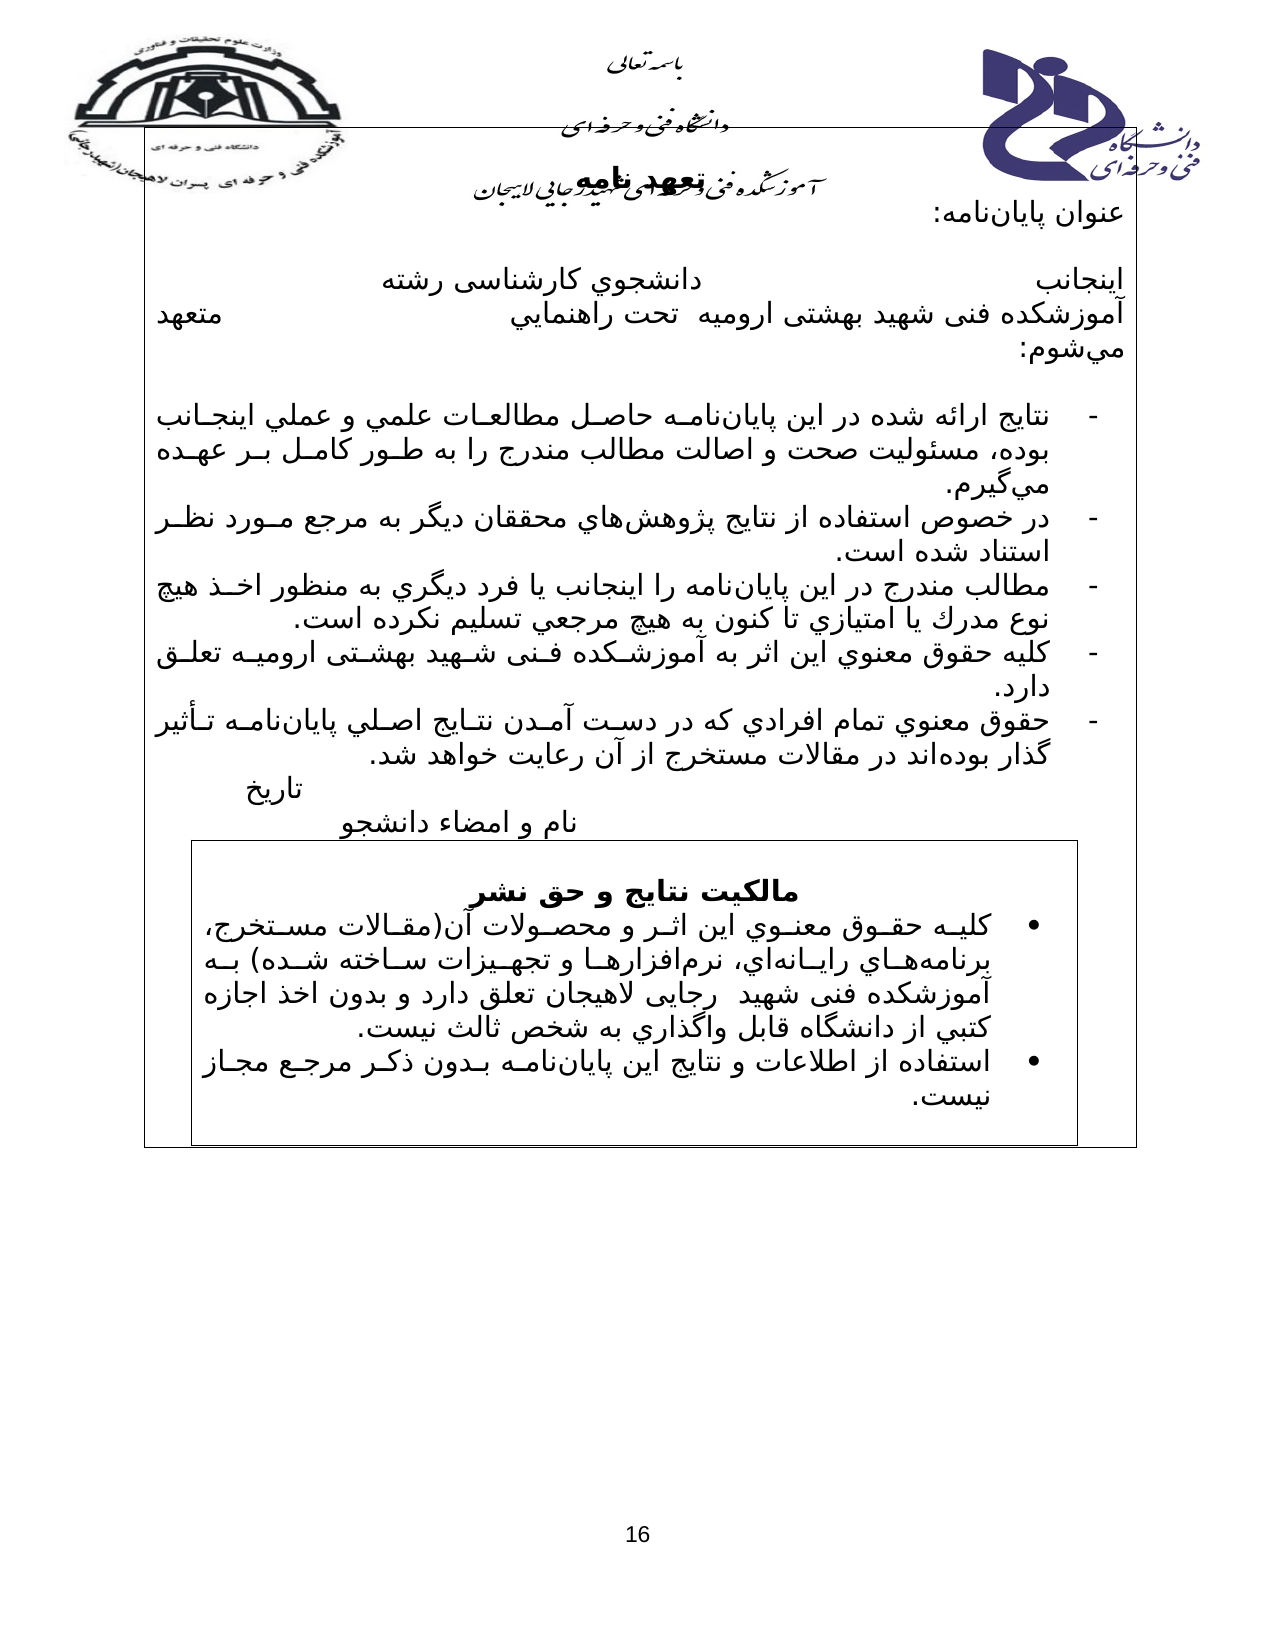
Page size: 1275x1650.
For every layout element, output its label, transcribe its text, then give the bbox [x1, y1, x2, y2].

picture [58, 22, 1212, 216]
table_header تعهد نامه عنوان پايان‌نامه: اينجانب دانشجوي کارشناسی رشته آموزشکده فنی شهید بهشتی ارومیه تحت راهنمايي متعهد مي‌شوم: نتايج ارائه شده در اين پايان‌نامه حاصل مطالعات علمي و عملي اينجانب بوده، مسئوليت صحت و اصالت مطالب مندرج را به طور كامل بر عهده مي‌گيرم. در خصوص استفاده از نتايج پژوهش‌هاي محققان ديگر به مرجع مورد نظر استناد شده است. مطالب مندرج در اين پايان‌نامه را اينجانب يا فرد ديگري به منظور اخذ هيچ نوع مدرك يا امتيازي تا كنون به هيچ مرجعي تسليم نكرده است. كليه حقوق معنوي اين اثر به آموزشکده فنی شهید بهشتی ارومیه تعلق دارد. حقوق معنوي تمام افرادي كه در دست آمدن نتايج اصلي پايان‌نامه تأثير گذار بوده‌اند در مقالات مستخرج از آن رعايت خواهد شد. تاريخ نام و امضاء دانشجو [145, 128, 1136, 1147]
